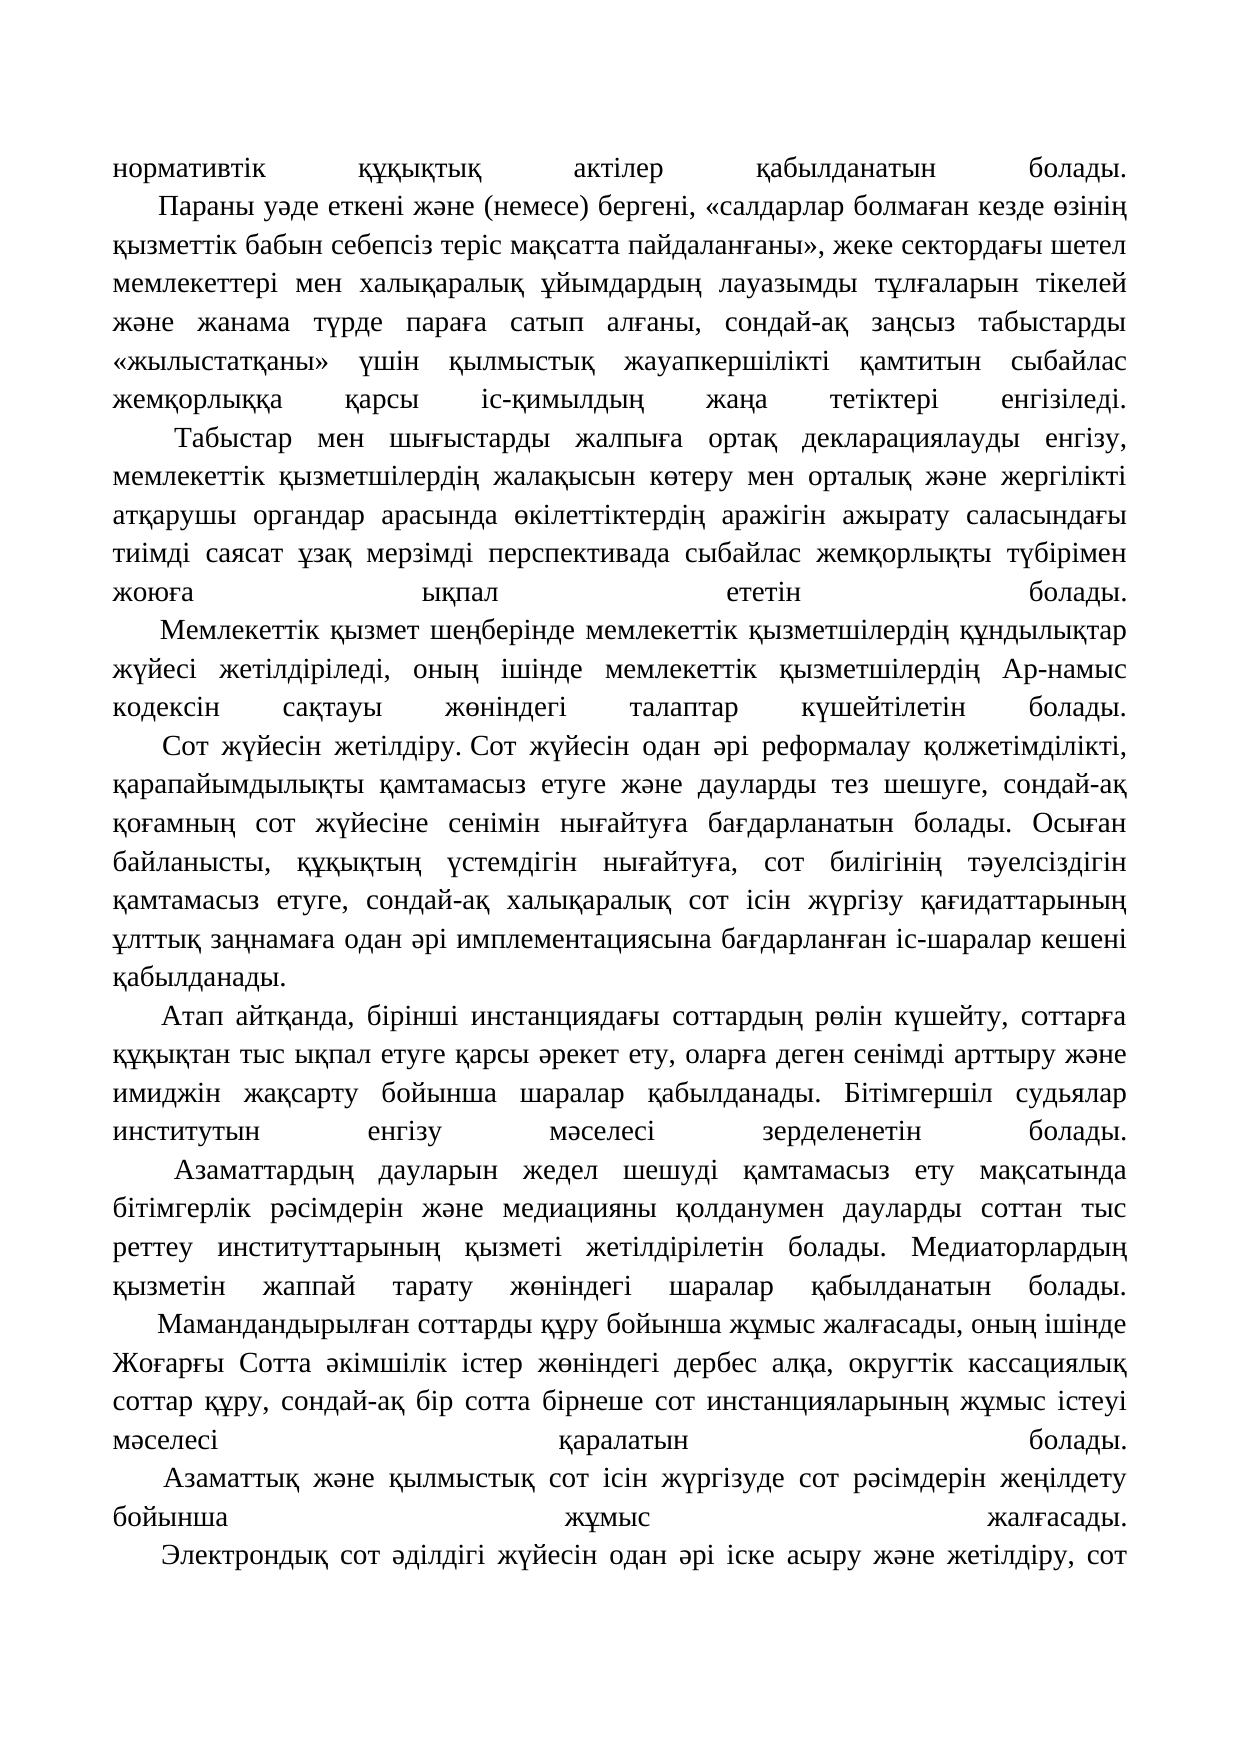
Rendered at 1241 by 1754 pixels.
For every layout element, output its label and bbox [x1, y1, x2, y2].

text [112, 150, 1128, 1571]
